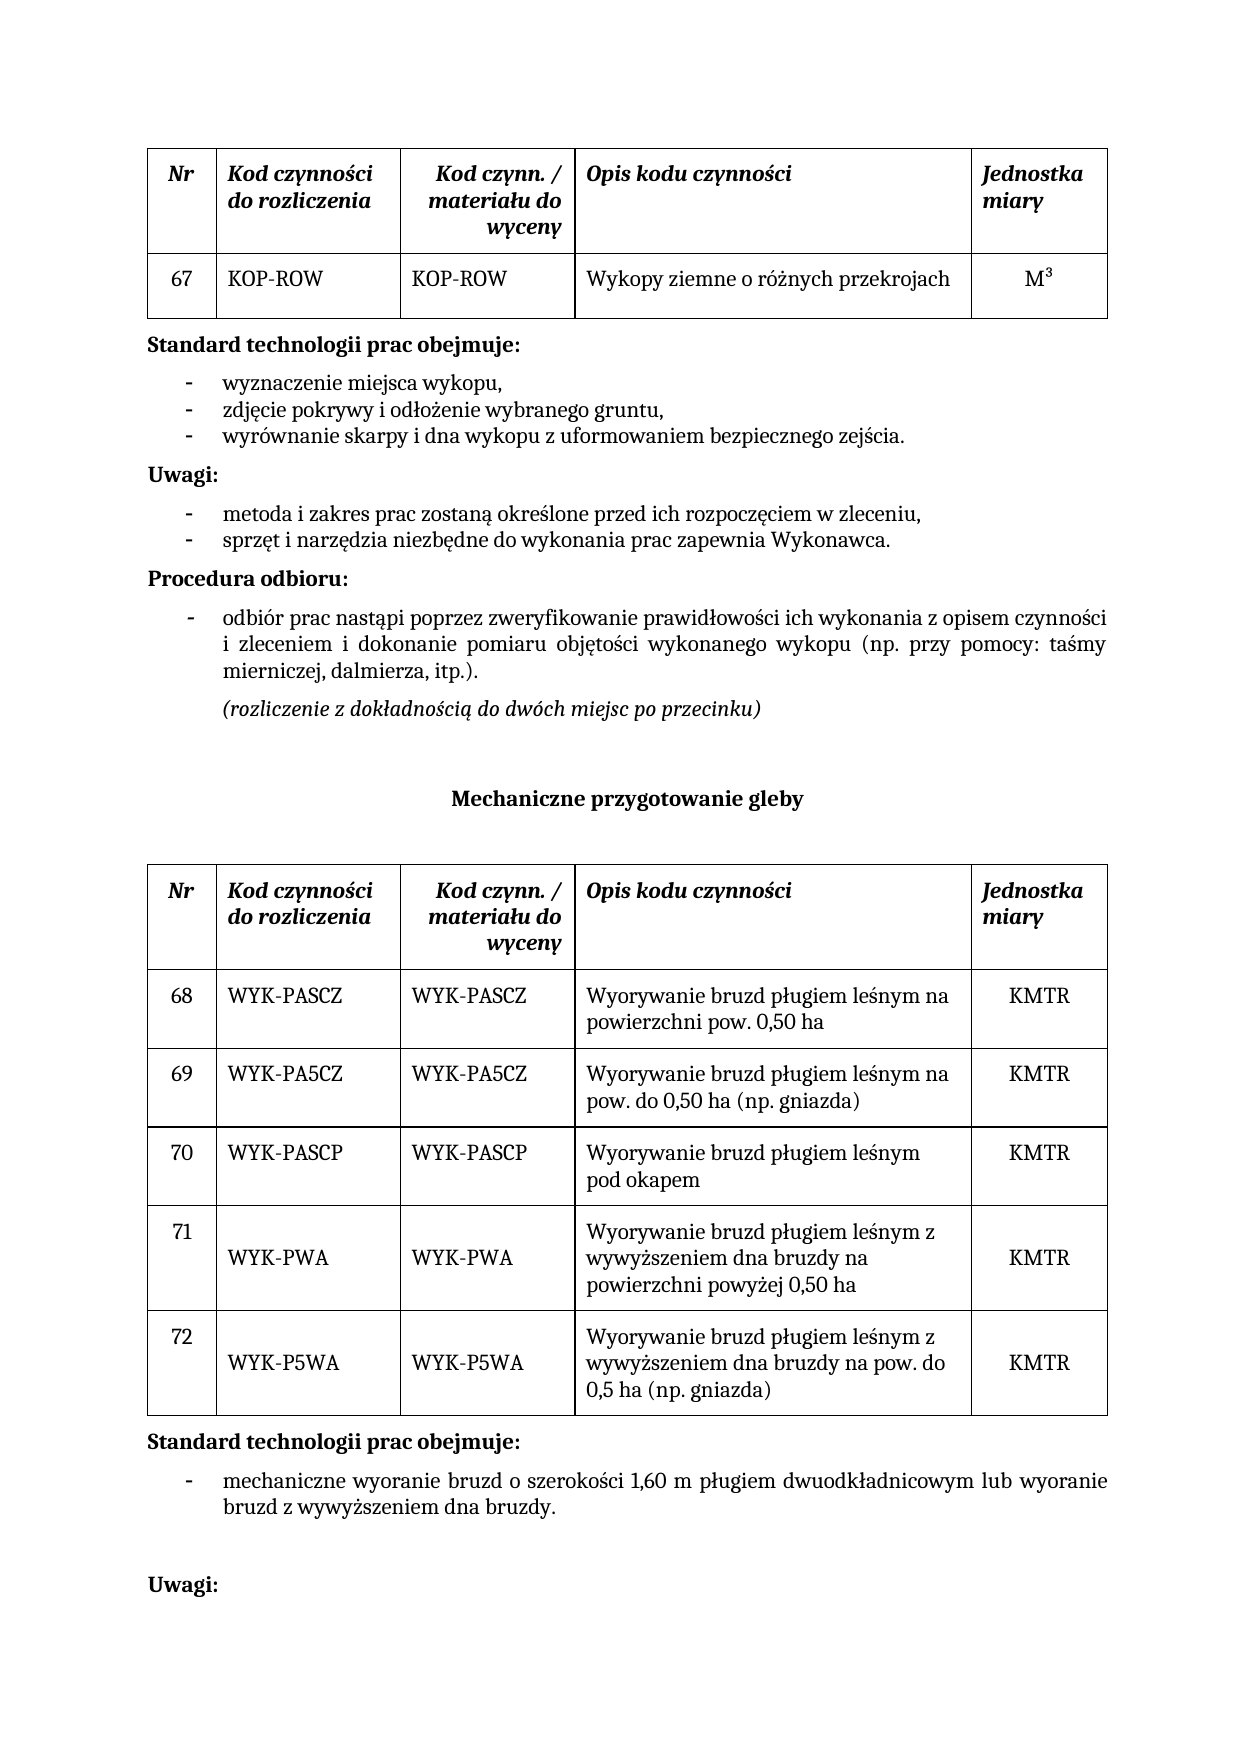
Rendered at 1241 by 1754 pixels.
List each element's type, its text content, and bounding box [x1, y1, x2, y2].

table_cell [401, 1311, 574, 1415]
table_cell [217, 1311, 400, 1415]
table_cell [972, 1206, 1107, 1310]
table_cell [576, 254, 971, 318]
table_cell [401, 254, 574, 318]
list metoda i zakres prac zostaną określone przed ich rozpoczęciem w zleceniu, [185, 501, 1107, 527]
text Procedura odbioru: [148, 566, 1107, 592]
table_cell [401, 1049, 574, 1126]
text Standard technologii prac obejmuje: [148, 1429, 1107, 1455]
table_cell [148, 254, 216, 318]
list odbiór prac nastąpi poprzez zweryfikowanie prawidłowości ich wykonania z opisem czynności i zleceniem i dokonanie pomiaru objętości wykonanego wykopu (np. przy pomocy: taśmy mierniczej, dalmierza, itp.). [185, 605, 1107, 684]
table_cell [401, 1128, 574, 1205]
text (rozliczenie z dokładnością do dwóch miejsc po przecinku) [148, 696, 1107, 723]
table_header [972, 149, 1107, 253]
list wyznaczenie miejsca wykopu, [185, 370, 1107, 397]
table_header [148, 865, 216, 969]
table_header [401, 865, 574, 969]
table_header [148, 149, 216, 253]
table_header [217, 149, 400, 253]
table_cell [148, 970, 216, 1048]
text Mechaniczne przygotowanie gleby [148, 786, 1107, 812]
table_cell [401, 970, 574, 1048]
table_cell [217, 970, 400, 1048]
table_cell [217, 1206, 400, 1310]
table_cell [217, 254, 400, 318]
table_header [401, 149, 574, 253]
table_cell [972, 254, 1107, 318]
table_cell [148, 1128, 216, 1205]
text Uwagi: [148, 462, 1107, 488]
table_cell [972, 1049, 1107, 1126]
list mechaniczne wyoranie bruzd o szerokości 1,60 m pługiem dwuodkładnicowym lub wyoranie bruzd z wywyższeniem dna bruzdy. [185, 1468, 1107, 1521]
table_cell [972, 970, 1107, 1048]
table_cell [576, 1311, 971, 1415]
list zdjęcie pokrywy i odłożenie wybranego gruntu, [185, 397, 1107, 423]
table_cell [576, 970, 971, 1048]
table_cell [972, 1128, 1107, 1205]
list sprzęt i narzędzia niezbędne do wykonania prac zapewnia Wykonawca. [185, 527, 1107, 553]
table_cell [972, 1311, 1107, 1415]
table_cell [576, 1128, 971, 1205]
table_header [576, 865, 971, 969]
text Standard technologii prac obejmuje: [148, 331, 1107, 358]
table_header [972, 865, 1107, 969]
list wyrównanie skarpy i dna wykopu z uformowaniem bezpiecznego zejścia. [185, 423, 1107, 449]
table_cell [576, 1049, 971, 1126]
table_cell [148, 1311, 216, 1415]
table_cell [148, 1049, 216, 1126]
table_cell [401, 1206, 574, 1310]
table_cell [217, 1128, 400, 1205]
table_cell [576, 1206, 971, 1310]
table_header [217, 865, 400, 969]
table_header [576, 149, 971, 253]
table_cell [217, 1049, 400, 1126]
text Uwagi: [148, 1572, 1107, 1598]
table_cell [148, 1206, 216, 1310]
